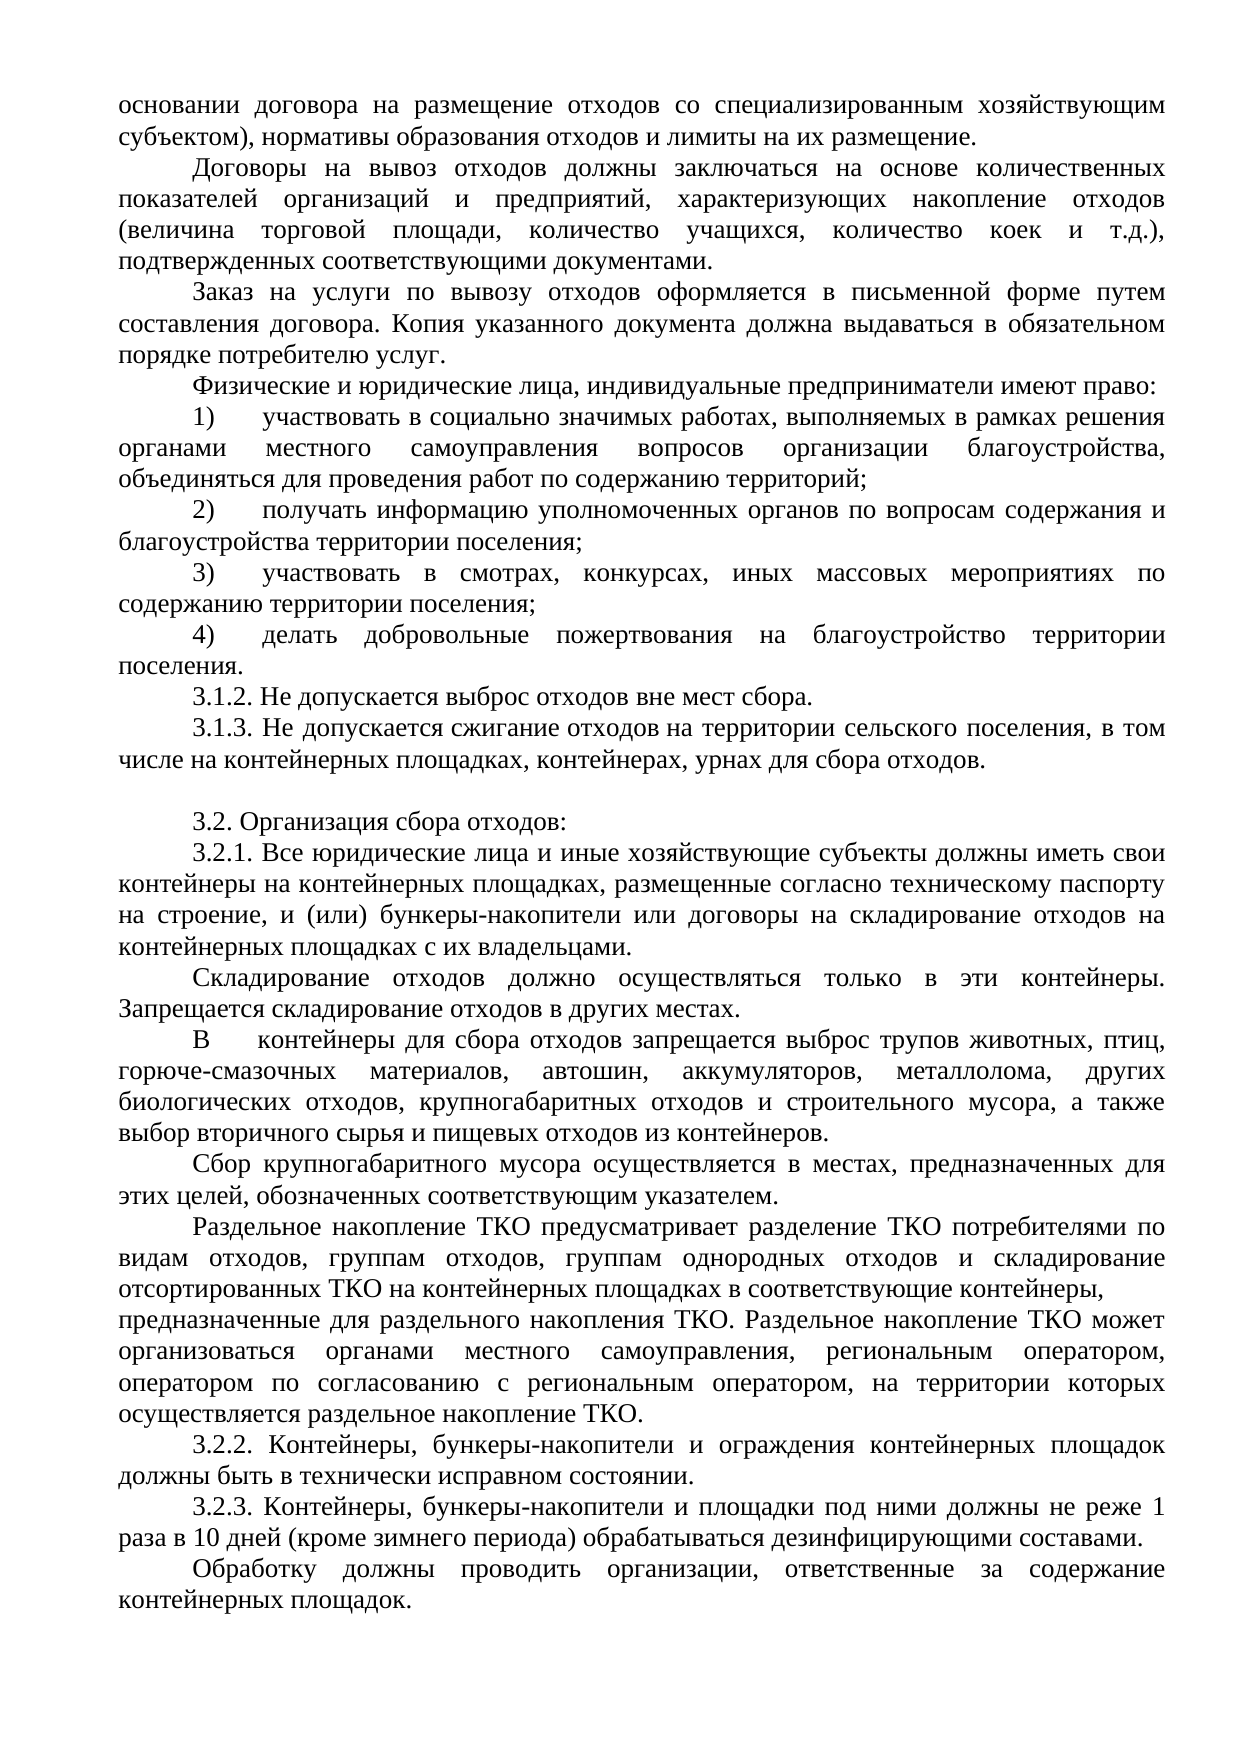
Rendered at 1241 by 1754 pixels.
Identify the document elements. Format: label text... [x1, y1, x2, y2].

text 3.1.2. Не допускается выброс отходов вне мест сбора. [118, 680, 1167, 712]
text 2) получать информацию уполномоченных органов по вопросам содержания и благоустройства территории поселения; [118, 493, 1167, 556]
text 3.1.3. Не допускается сжигание отходов на территории сельского поселения, в том числе на контейнерных площадках, контейнерах, урнах для сбора отходов. [118, 712, 1167, 774]
text предназначенные для раздельного накопления ТКО. Раздельное накопление ТКО может организоваться органами местного самоуправления, региональным оператором, оператором по согласованию с региональным оператором, на территории которых осуществляется раздельное накопление ТКО. [118, 1303, 1167, 1428]
text Раздельное накопление ТКО предусматривает разделение ТКО потребителями по видам отходов, группам отходов, группам однородных отходов и складирование отсортированных ТКО на контейнерных площадках в соответствующие контейнеры, [118, 1210, 1167, 1303]
text Заказ на услуги по вывозу отходов оформляется в письменной форме путем составления договора. Копия указанного документа должна выдаваться в обязательном порядке потребителю услуг. [118, 276, 1167, 369]
text Физические и юридические лица, индивидуальные предприниматели имеют право: [118, 369, 1167, 400]
text 1) участвовать в социально значимых работах, выполняемых в рамках решения органами местного самоуправления вопросов организации благоустройства, объединяться для проведения работ по содержанию территорий; [118, 400, 1167, 493]
text 3.2. Организация сбора отходов: [118, 805, 1167, 836]
text 3.2.3. Контейнеры, бункеры-накопители и площадки под ними должны не реже 1 раза в 10 дней (кроме зимнего периода) обрабатываться дезинфицирующими составами. [118, 1490, 1167, 1552]
text 3.2.2. Контейнеры, бункеры-накопители и ограждения контейнерных площадок должны быть в технически исправном состоянии. [118, 1428, 1167, 1490]
text 3) участвовать в смотрах, конкурсах, иных массовых мероприятиях по содержанию территории поселения; [118, 556, 1167, 618]
text В контейнеры для сбора отходов запрещается выброс трупов животных, птиц, горюче-смазочных материалов, автошин, аккумуляторов, металлолома, других биологических отходов, крупногабаритных отходов и строительного мусора, а также выбор вторичного сырья и пищевых отходов из контейнеров. [118, 1023, 1167, 1148]
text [118, 89, 1167, 151]
text Сбор крупногабаритного мусора осуществляется в местах, предназначенных для этих целей, обозначенных соответствующим указателем. [118, 1148, 1167, 1210]
text 3.2.1. Все юридические лица и иные хозяйствующие субъекты должны иметь свои контейнеры на контейнерных площадках, размещенные согласно техническому паспорту на строение, и (или) бункеры-накопители или договоры на складирование отходов на контейнерных площадках с их владельцами. [118, 836, 1167, 961]
text Складирование отходов должно осуществляться только в эти контейнеры. Запрещается складирование отходов в других местах. [118, 961, 1167, 1023]
text Обработку должны проводить организации, ответственные за содержание контейнерных площадок. [118, 1552, 1167, 1615]
text Договоры на вывоз отходов должны заключаться на основе количественных показателей организаций и предприятий, характеризующих накопление отходов (величина торговой площади, количество учащихся, количество коек и т.д.), подтвержденных соответствующими документами. [118, 151, 1167, 276]
text 4) делать добровольные пожертвования на благоустройство территории поселения. [118, 618, 1167, 680]
